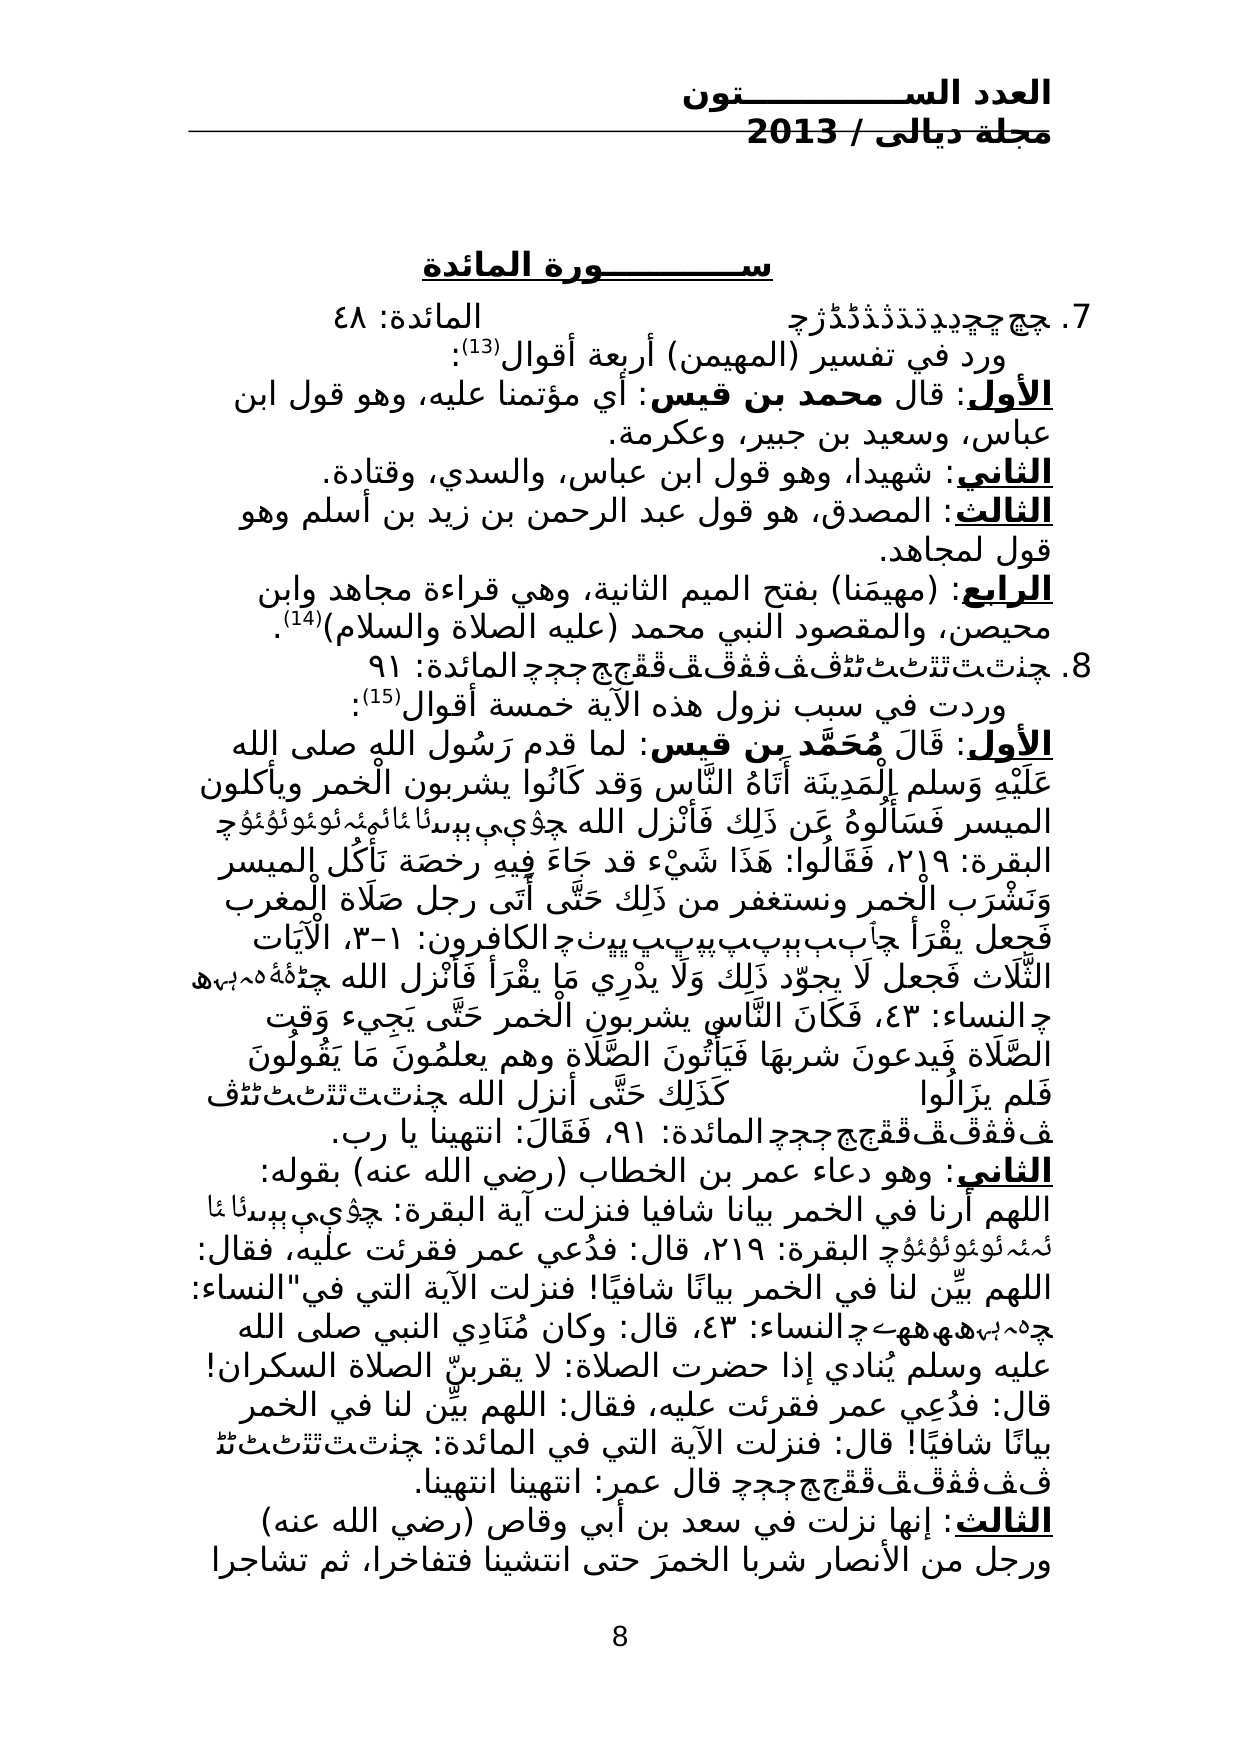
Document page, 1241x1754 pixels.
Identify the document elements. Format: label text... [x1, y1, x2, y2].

text الثاني: شهيدا، وهو قول ابن عباس، والسدي، وقتادة. [187, 452, 1053, 491]
list ﭽﭿ ﮀ ﮁ ﮂ ﮃ ﮄ ﮅ ﮆ ﮇ ﮈ ﮉ ﮊﭼ المائدة: ٤٨ [187, 297, 1050, 336]
text وردت في سبب نزول هذه الآية خمسة أقوال(15): [187, 686, 1053, 724]
text ســــــــــــورة المائدة [187, 246, 1053, 284]
text الثاني: وهو دعاء عمر بن الخطاب (رضي الله عنه) بقوله: اللهم أرنا في الخمر بيانا شافيا فنزلت آية البقرة: ﭽﯣ ﯤ ﯥ ﯦﯧ ﯨ ﯩ ﯪ ﯫ ﯬ ﯭ ﯮ ﯯ ﯰ ﯱﭼ البقرة: ٢١٩، قال: فدُعي عمر فقرئت عليه، فقال: اللهم بيِّن لنا في الخمر بيانًا شافيًا! فنزلت الآية التي في"النساء: ﭽ ﮦ ﮧ ﮨ ﮩ ﮪ ﮫ ﮬ ﮭ ﮮ ﭼ النساء: ٤٣، قال: وكان مُنَادِي النبي صلى الله عليه وسلم يُنادي إذا حضرت الصلاة: لا يقربنّ الصلاة السكران! قال: فدُعِي عمر فقرئت عليه، فقال: اللهم بيِّن لنا في الخمر بيانًا شافيًا! قال: فنزلت الآية التي في المائدة: ﭽﭡ ﭢ ﭣ ﭤ ﭥ ﭦ ﭧ ﭨ ﭩ ﭪ ﭫ ﭬ ﭭ ﭮ ﭯ ﭰ ﭱﭲ ﭳ ﭴ ﭵ ﭼ قال عمر: انتهينا انتهينا. [187, 1152, 1053, 1502]
text الرابع: (مهيمَنا) بفتح الميم الثانية، وهي قراءة مجاهد وابن محيصن، والمقصود النبي محمد (عليه الصلاة والسلام)(14). [187, 569, 1053, 647]
text الثالث: المصدق، هو قول عبد الرحمن بن زيد بن أسلم وهو قول لمجاهد. [187, 491, 1053, 569]
text الأول: قال محمد بن قيس: أي مؤتمنا عليه، وهو قول ابن عباس، وسعيد بن جبير، وعكرمة. [187, 375, 1053, 452]
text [187, 1502, 1053, 1579]
list ﭽ ﭡ ﭢ ﭣ ﭤ ﭥ ﭦ ﭧ ﭨ ﭩ ﭪ ﭫ ﭬ ﭭ ﭮ ﭯ ﭰ ﭱﭲ ﭳ ﭴ ﭵ ﭼ المائدة: ٩١ [187, 647, 1050, 686]
text ورد في تفسير (المهيمن) أربعة أقوال(13): [187, 336, 1053, 375]
text الأول: قَالَ مُحَمَّد بن قيس: لما قدم رَسُول الله صلى الله عَلَيْهِ وَسلم الْمَدِينَة أَتَاهُ النَّاس وَقد كَانُوا يشربون الْخمر ويأكلون الميسر فَسَأَلُوهُ عَن ذَلِك فَأنْزل الله ﭽ ﯣ ﯤ ﯥ ﯦﯧ ﯨ ﯩ ﯪ ﯫ ﯬ ﯭ ﯮ ﯯ ﯰ ﯱ ﭼ البقرة: ٢١٩، فَقَالُوا: هَذَا شَيْء قد جَاءَ فِيهِ رخصَة نَأْكُل الميسر وَنَشْرَب الْخمر ونستغفر من ذَلِك حَتَّى أَتَى رجل صَلَاة الْمغرب فَجعل يقْرَأ ﭽﭑ ﭒ ﭓ ﭔ ﭕ ﭖ ﭗ ﭘ ﭙ ﭚ ﭛ ﭜ ﭝ ﭞ ﭼ الكافرون: ١–٣، الْآيَات الثَّلَاث فَجعل لَا يجوّد ذَلِك وَلَا يدْرِي مَا يقْرَأ فَأنْزل الله ﭽﮣ ﮤ ﮥ ﮦ ﮧ ﮨ ﮩ ﮪ ﭼ النساء: ٤٣، فَكَانَ النَّاس يشربون الْخمر حَتَّى يَجِيء وَقت الصَّلَاة فَيدعونَ شربهَا فَيَأْتُونَ الصَّلَاة وهم يعلمُونَ مَا يَقُولُونَ فَلم يزَالُوا كَذَلِك حَتَّى أنزل الله ﭽ ﭡ ﭢ ﭣ ﭤ ﭥ ﭦ ﭧ ﭨ ﭩ ﭪ ﭫ ﭬ ﭭ ﭮ ﭯ ﭰ ﭱﭲ ﭳ ﭴ ﭵﭼ المائدة: ٩١، فَقَالَ: انتهينا يا رب. [187, 724, 1053, 1152]
